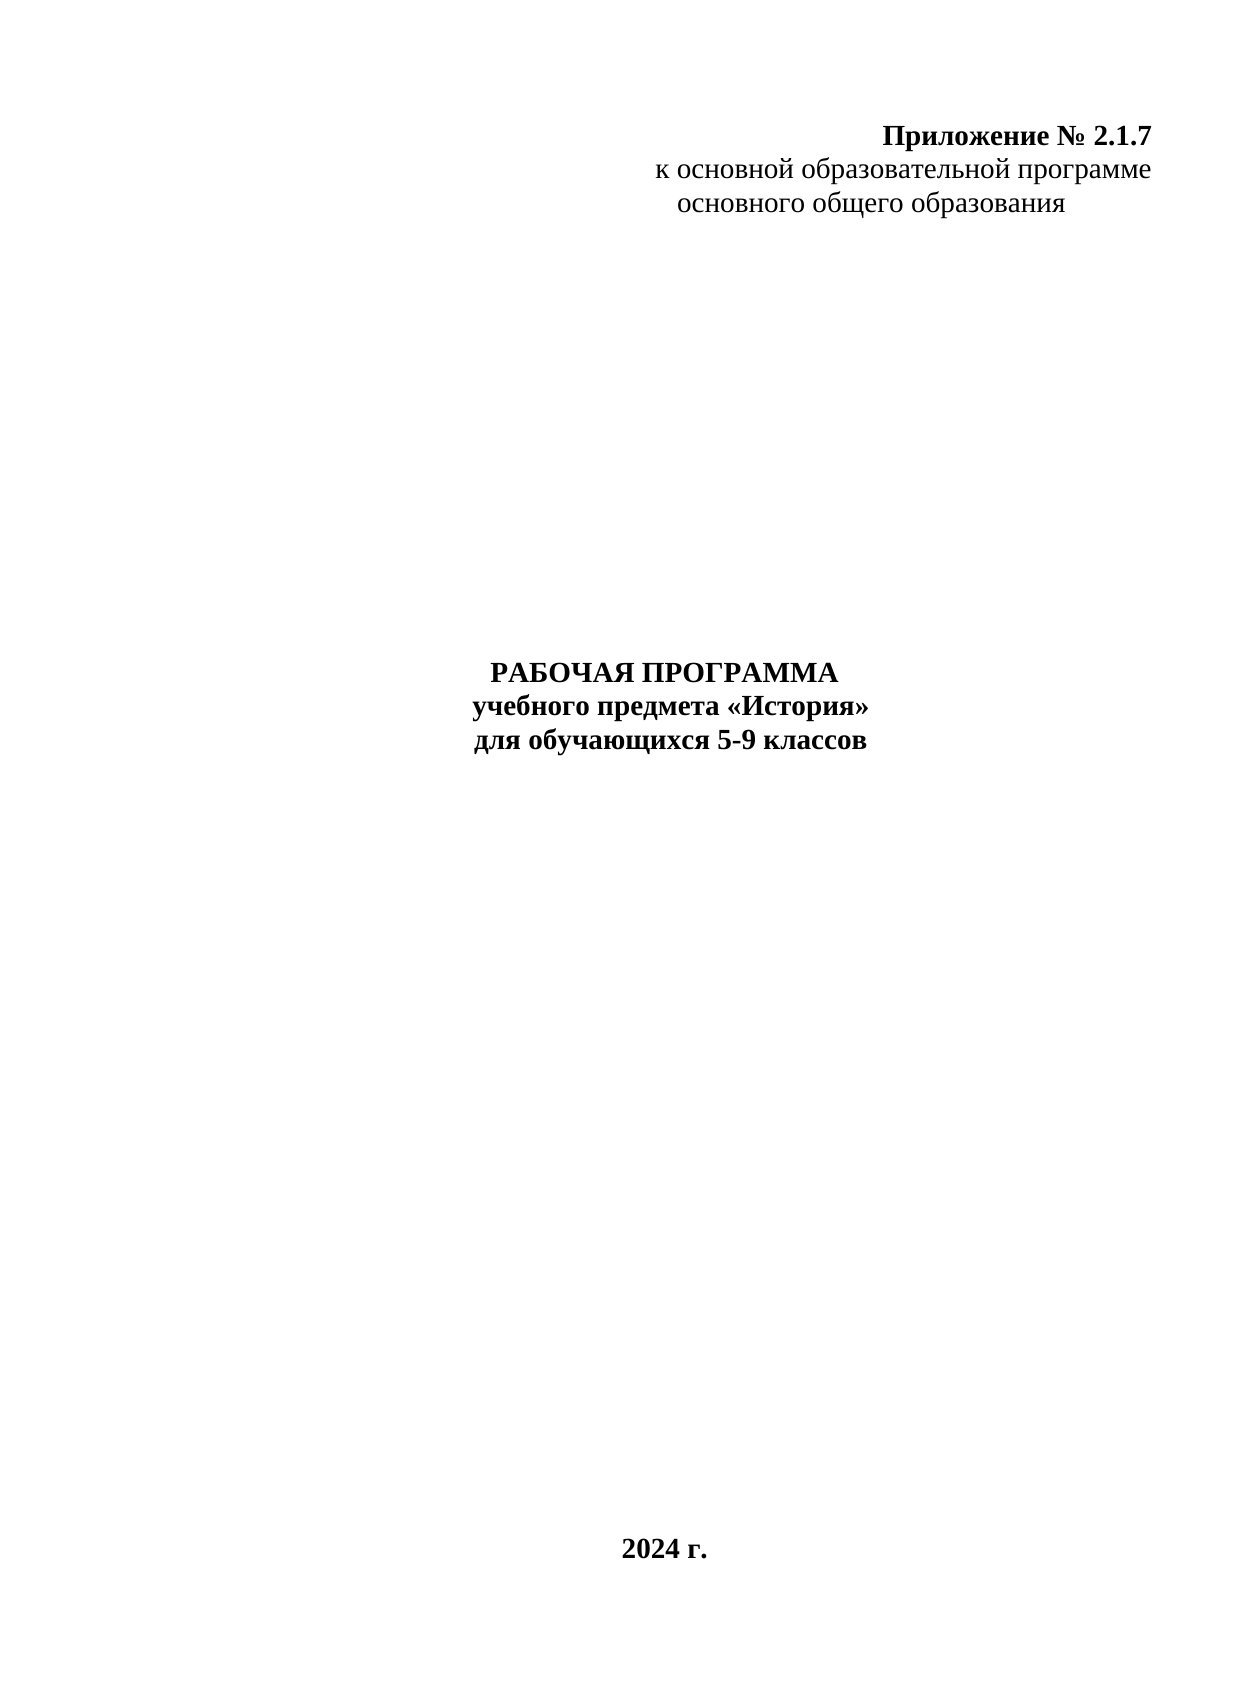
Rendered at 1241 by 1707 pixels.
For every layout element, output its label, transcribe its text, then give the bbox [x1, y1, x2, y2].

text к основной образовательной программе [190, 152, 1152, 185]
text для обучающихся 5-9 классов [189, 722, 1152, 755]
text РАБОЧАЯ ПРОГРАММА [177, 655, 1152, 688]
text учебного предмета «История» [189, 688, 1152, 722]
text основного общего образования [190, 185, 1152, 219]
text 2024 г. [177, 1531, 1152, 1565]
text Приложение № 2.1.7 [190, 118, 1152, 152]
